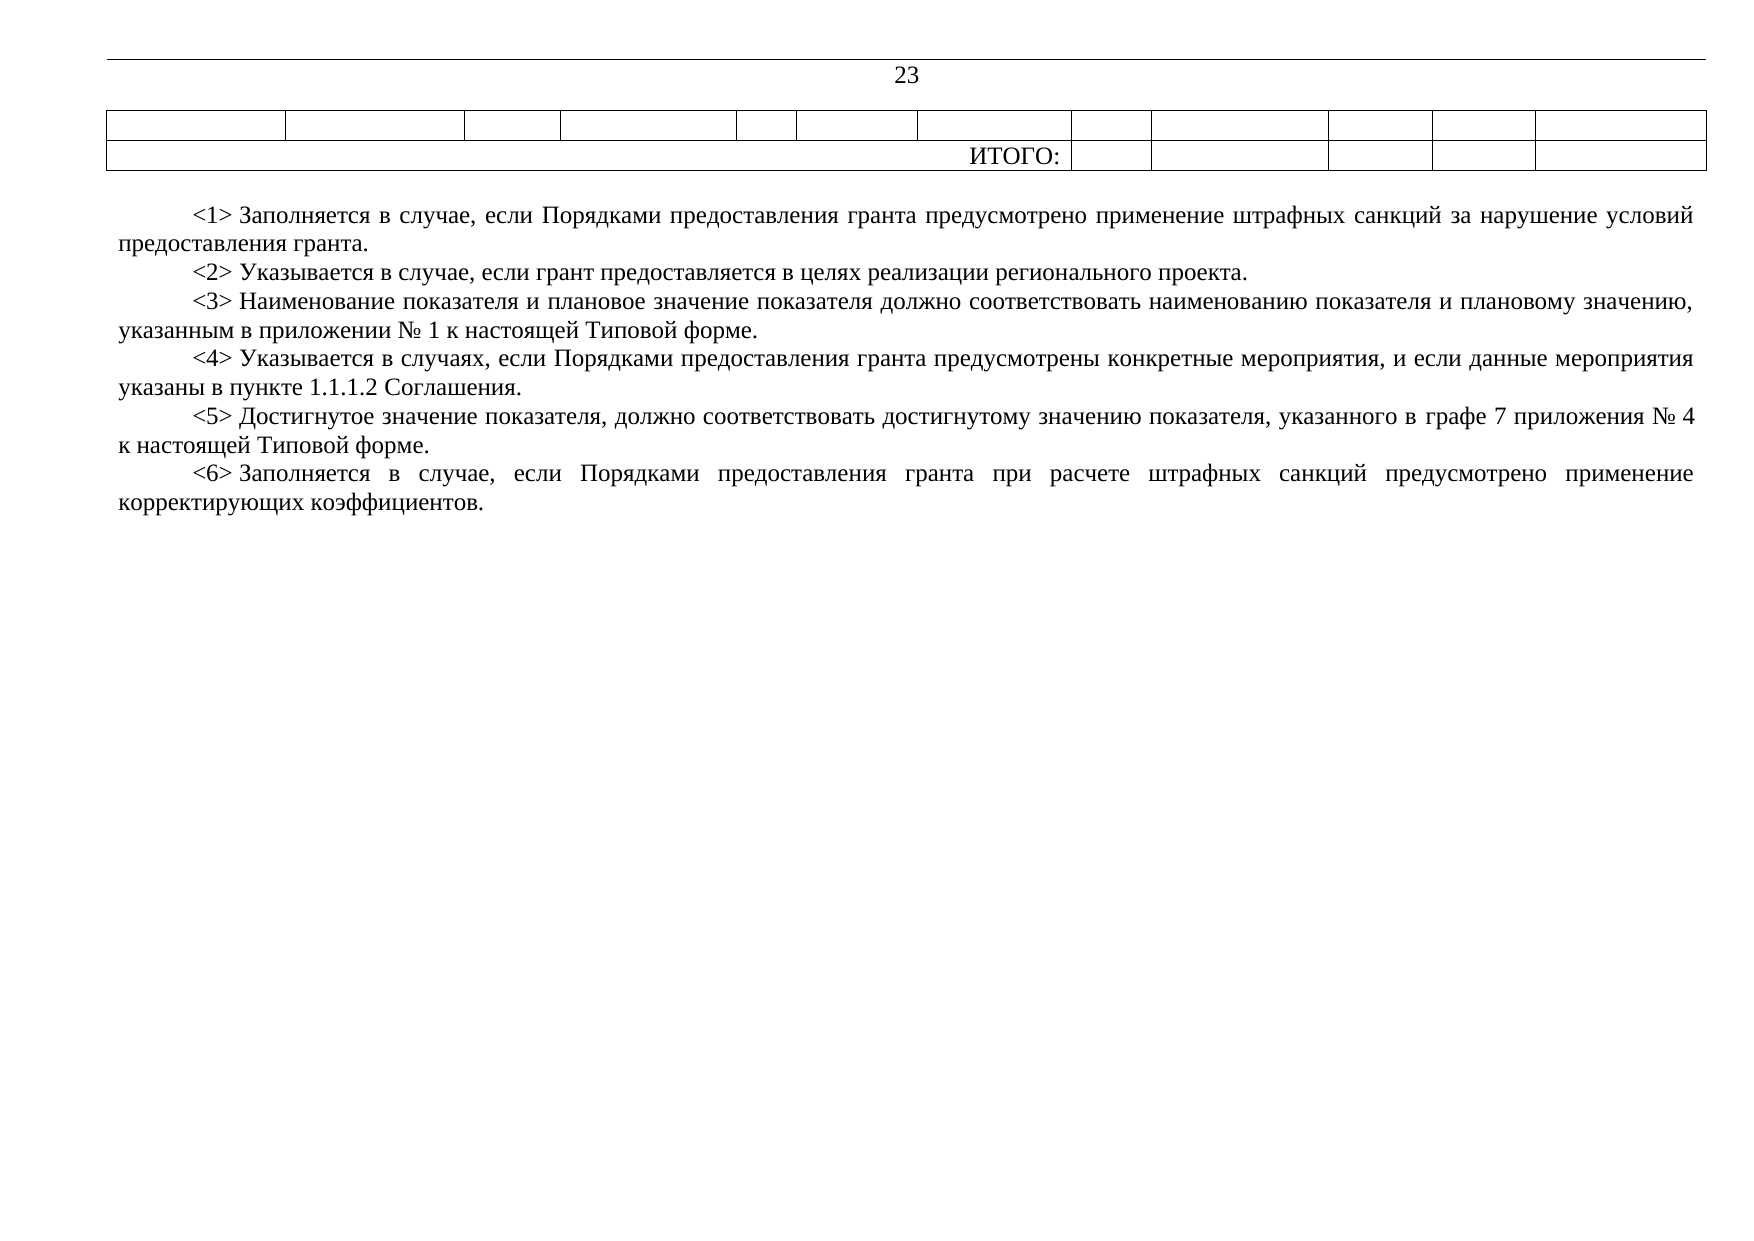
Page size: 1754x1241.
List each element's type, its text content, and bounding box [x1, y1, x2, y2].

table_cell [465, 111, 560, 140]
table_cell [1329, 111, 1432, 140]
table_cell [1072, 141, 1151, 170]
text <2> Указывается в случае, если грант предоставляется в целях реализации регионального проекта. [118, 257, 1695, 286]
table_cell [918, 111, 1071, 140]
table_cell [286, 111, 464, 140]
table_cell [1152, 141, 1328, 170]
text <4> Указывается в случаях, если Порядками предоставления гранта предусмотрены конкретные мероприятия, и если данные мероприятия указаны в пункте 1.1.1.2 Соглашения. [118, 343, 1695, 401]
table_cell [1329, 141, 1432, 170]
table_cell ИТОГО: [107, 141, 1071, 170]
table_cell [1433, 141, 1535, 170]
table_cell [1433, 111, 1535, 140]
table_cell [561, 111, 736, 140]
table_cell [737, 111, 796, 140]
table_cell [1072, 111, 1151, 140]
table_cell [1536, 141, 1706, 170]
table_cell [1536, 111, 1706, 140]
table_cell 23 [107, 60, 1706, 110]
table_cell [1152, 111, 1328, 140]
table_cell [107, 111, 285, 140]
text <5> Достигнутое значение показателя, должно соответствовать достигнутому значению показателя, указанного в графе 7 приложения № 4 к настоящей Типовой форме. [118, 401, 1695, 458]
table_cell [797, 111, 917, 140]
text <1> Заполняется в случае, если Порядками предоставления гранта предусмотрено применение штрафных санкций за нарушение условий предоставления гранта. [118, 200, 1695, 257]
text <3> Наименование показателя и плановое значение показателя должно соответствовать наименованию показателя и плановому значению, указанным в приложении № 1 к настоящей Типовой форме. [118, 286, 1695, 343]
text <6> Заполняется в случае, если Порядками предоставления гранта при расчете штрафных санкций предусмотрено применение корректирующих коэффициентов. [118, 458, 1695, 516]
